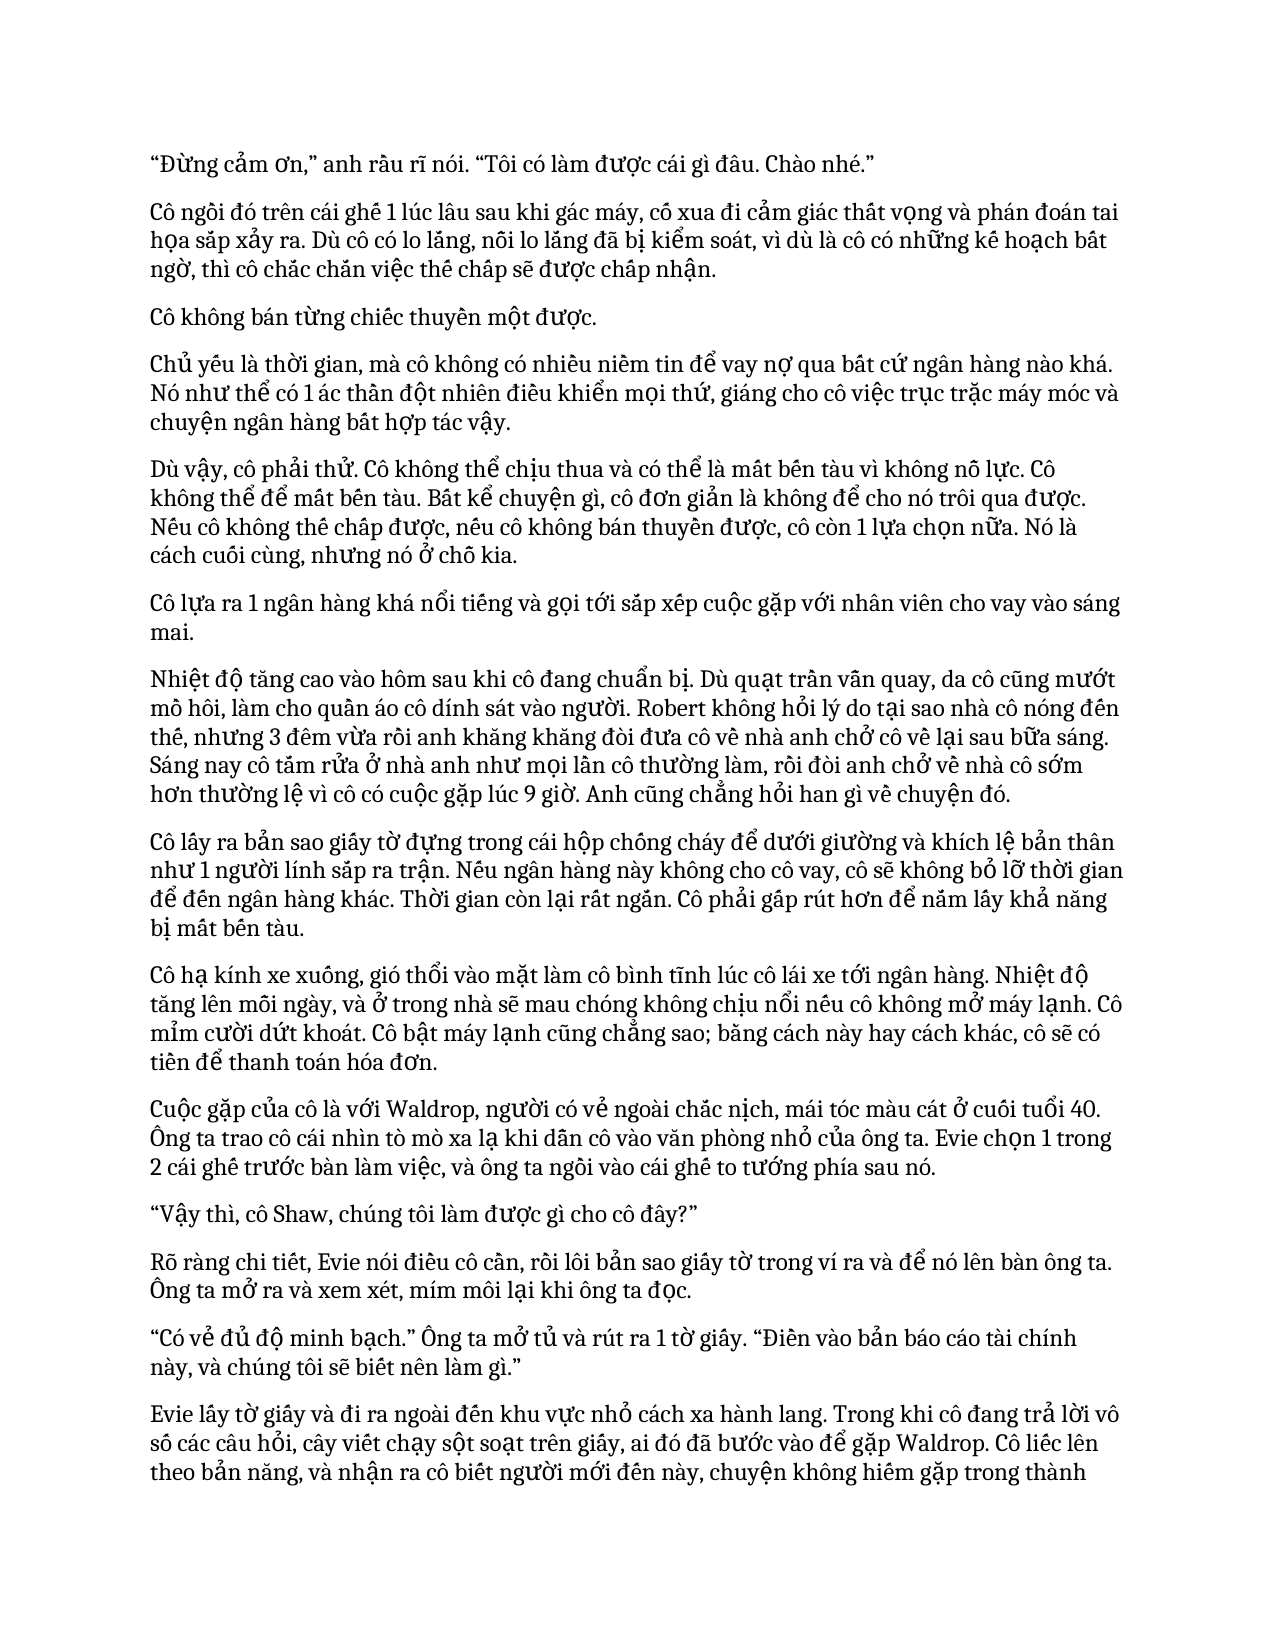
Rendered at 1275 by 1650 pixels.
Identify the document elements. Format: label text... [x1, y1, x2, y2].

text Cô lựa ra 1 ngân hàng khá nổi tiếng và gọi tới sắp xếp cuộc gặp với nhân viên cho vay vào sáng mai. [150, 589, 1125, 646]
text “Có vẻ đủ độ minh bạch.” Ông ta mở tủ và rút ra 1 tờ giấy. “Điền vào bản báo cáo tài chính này, và chúng tôi sẽ biết nên làm gì.” [150, 1324, 1125, 1381]
text Cô ngồi đó trên cái ghế 1 lúc lâu sau khi gác máy, cố xua đi cảm giác thất vọng và phán đoán tai họa sắp xảy ra. Dù cô có lo lắng, nỗi lo lắng đã bị kiểm soát, vì dù là cô có những kế hoạch bất ngờ, thì cô chắc chắn việc thế chấp sẽ được chấp nhận. [150, 197, 1125, 284]
text Cô hạ kính xe xuống, gió thổi vào mặt làm cô bình tĩnh lúc cô lái xe tới ngân hàng. Nhiệt độ tăng lên mỗi ngày, và ở trong nhà sẽ mau chóng không chịu nổi nếu cô không mở máy lạnh. Cô mỉm cười dứt khoát. Cô bật máy lạnh cũng chẳng sao; bằng cách này hay cách khác, cô sẽ có tiền để thanh toán hóa đơn. [150, 961, 1125, 1076]
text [150, 1400, 1125, 1486]
text Chủ yếu là thời gian, mà cô không có nhiều niềm tin để vay nợ qua bất cứ ngân hàng nào khá. Nó như thể có 1 ác thần đột nhiên điều khiển mọi thứ, giáng cho cô việc trục trặc máy móc và chuyện ngân hàng bất hợp tác vậy. [150, 350, 1125, 436]
text Cuộc gặp của cô là với Waldrop, người có vẻ ngoài chắc nịch, mái tóc màu cát ở cuối tuổi 40. Ông ta trao cô cái nhìn tò mò xa lạ khi dẫn cô vào văn phòng nhỏ của ông ta. Evie chọn 1 trong 2 cái ghế trước bàn làm việc, và ông ta ngồi vào cái ghế to tướng phía sau nó. [150, 1095, 1125, 1181]
text Cô lấy ra bản sao giấy tờ đựng trong cái hộp chống cháy để dưới giường và khích lệ bản thân như 1 người lính sắp ra trận. Nếu ngân hàng này không cho cô vay, cô sẽ không bỏ lỡ thời gian để đến ngân hàng khác. Thời gian còn lại rất ngắn. Cô phải gấp rút hơn để nắm lấy khả năng bị mất bến tàu. [150, 827, 1125, 942]
text Nhiệt độ tăng cao vào hôm sau khi cô đang chuẩn bị. Dù quạt trần vẫn quay, da cô cũng mướt mồ hôi, làm cho quần áo cô dính sát vào người. Robert không hỏi lý do tại sao nhà cô nóng đến thế, nhưng 3 đêm vừa rồi anh khăng khăng đòi đưa cô về nhà anh chở cô về lại sau bữa sáng. Sáng nay cô tắm rửa ở nhà anh như mọi lần cô thường làm, rồi đòi anh chở về nhà cô sớm hơn thường lệ vì cô có cuộc gặp lúc 9 giờ. Anh cũng chẳng hỏi han gì về chuyện đó. [150, 665, 1125, 809]
text Cô không bán từng chiếc thuyền một được. [150, 302, 1125, 331]
text Rõ ràng chi tiết, Evie nói điều cô cần, rồi lôi bản sao giấy tờ trong ví ra và để nó lên bàn ông ta. Ông ta mở ra và xem xét, mím môi lại khi ông ta đọc. [150, 1247, 1125, 1305]
text “Đừng cảm ơn,” anh rầu rĩ nói. “Tôi có làm được cái gì đâu. Chào nhé.” [150, 150, 1125, 179]
text “Vậy thì, cô Shaw, chúng tôi làm được gì cho cô đây?” [150, 1200, 1125, 1229]
text Dù vậy, cô phải thử. Cô không thể chịu thua và có thể là mất bến tàu vì không nỗ lực. Cô không thể để mất bến tàu. Bất kể chuyện gì, cô đơn giản là không để cho nó trôi qua được. Nếu cô không thế chấp được, nếu cô không bán thuyền được, cô còn 1 lựa chọn nữa. Nó là cách cuối cùng, nhưng nó ở chỗ kia. [150, 455, 1125, 570]
